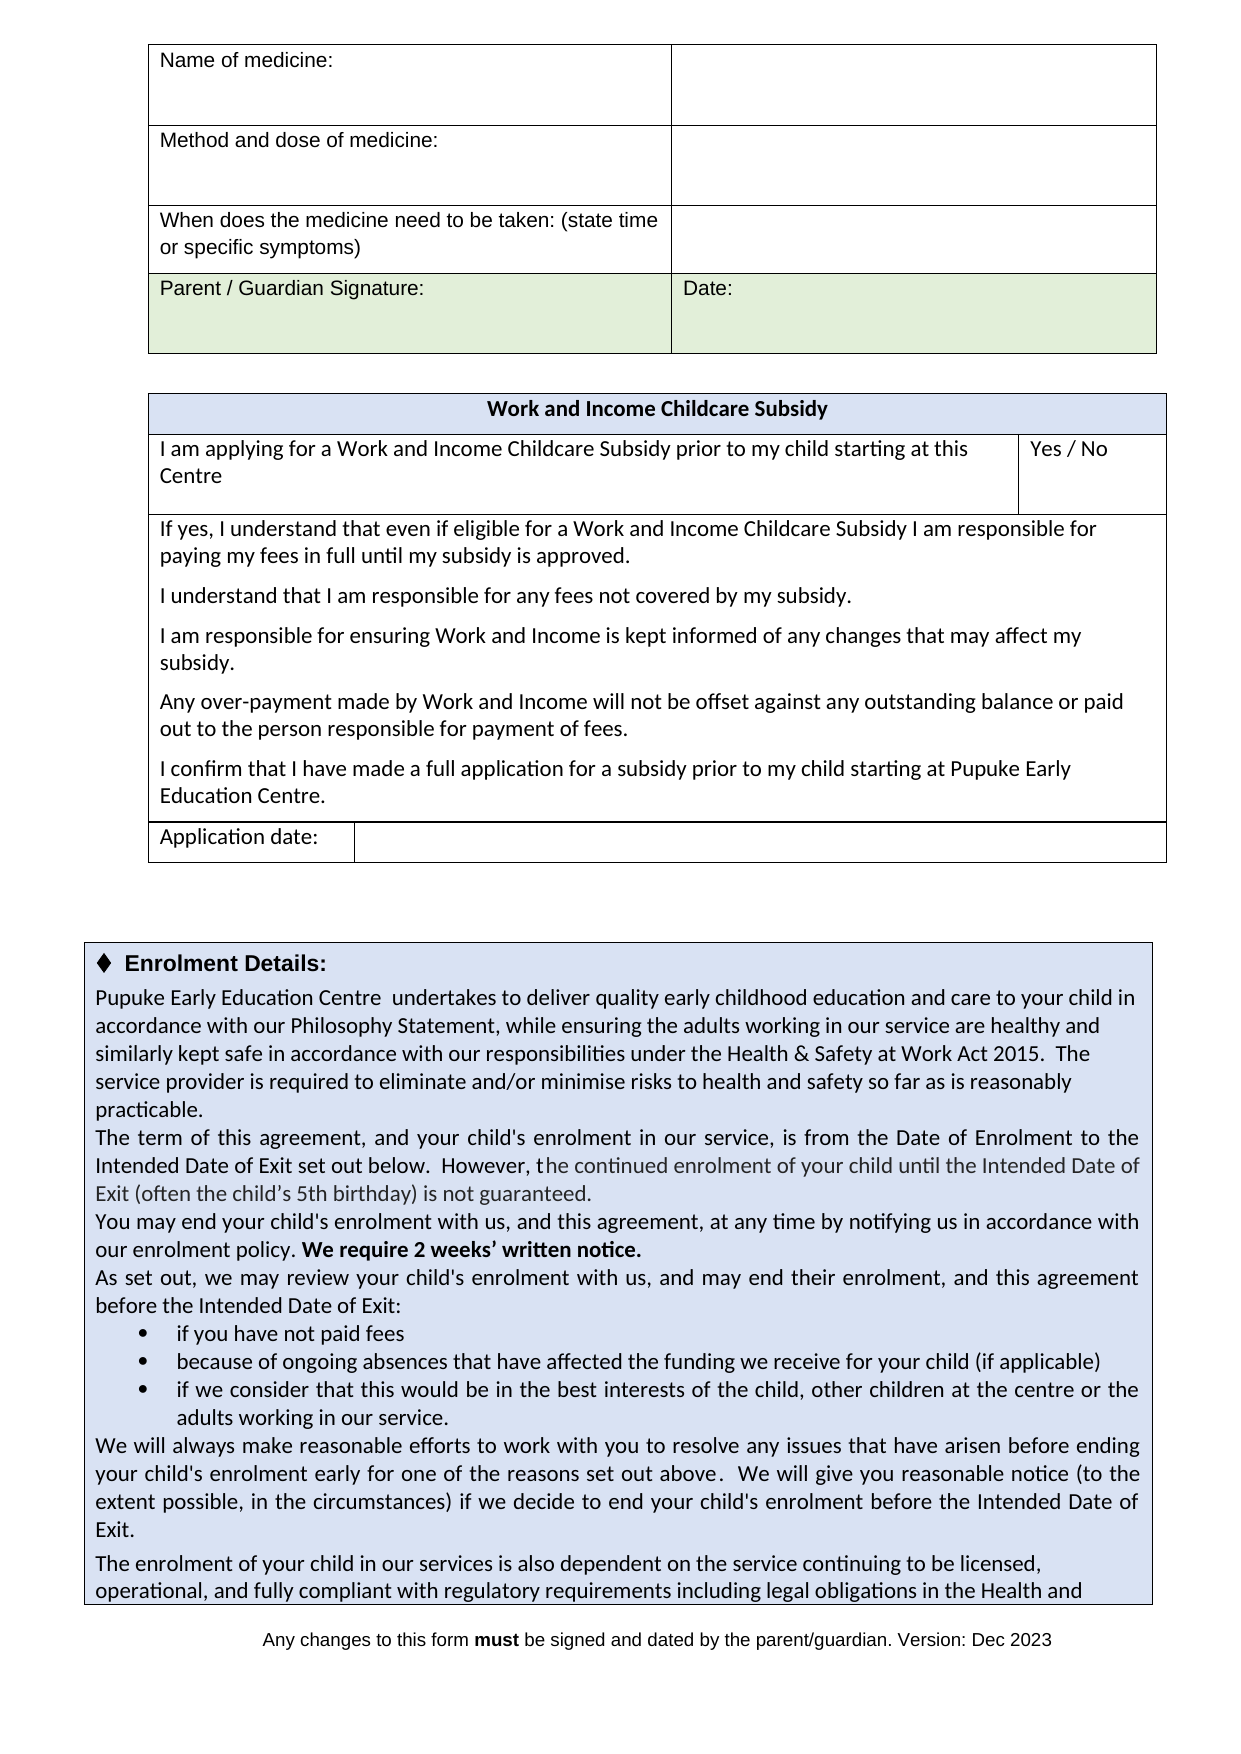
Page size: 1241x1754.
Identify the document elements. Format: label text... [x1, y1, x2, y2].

table_cell Date: [672, 274, 1156, 353]
table_cell If yes, I understand that even if eligible for a Work and Income Childcare Subsidy I am responsible for paying my fees in full until my subsidy is approved. I understand that I am responsible for any fees not covered by my subsidy. I am responsible for ensuring Work and Income is kept informed of any changes that may affect my subsidy. Any over-payment made by Work and Income will not be offset against any outstanding balance or paid out to the person responsible for payment of fees. I confirm that I have made a full application for a subsidy prior to my child starting at Pupuke Early Education Centre. [149, 515, 1166, 821]
table_cell When does the medicine need to be taken: (state time or specific symptoms) [149, 206, 671, 272]
table_cell Application date: [149, 823, 354, 862]
table_cell [355, 823, 1166, 862]
table_header Work and Income Childcare Subsidy [149, 394, 1166, 434]
table_cell I am applying for a Work and Income Childcare Subsidy prior to my child starting at this Centre [149, 435, 1018, 514]
table_cell [672, 206, 1156, 272]
table_cell Method and dose of medicine: [149, 126, 671, 205]
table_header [85, 943, 1152, 1604]
table_cell [672, 126, 1156, 205]
table_cell [672, 45, 1156, 124]
table_cell Parent / Guardian Signature: [149, 274, 671, 353]
table_cell Yes / No [1019, 435, 1166, 514]
table_cell Name of medicine: [149, 45, 671, 124]
